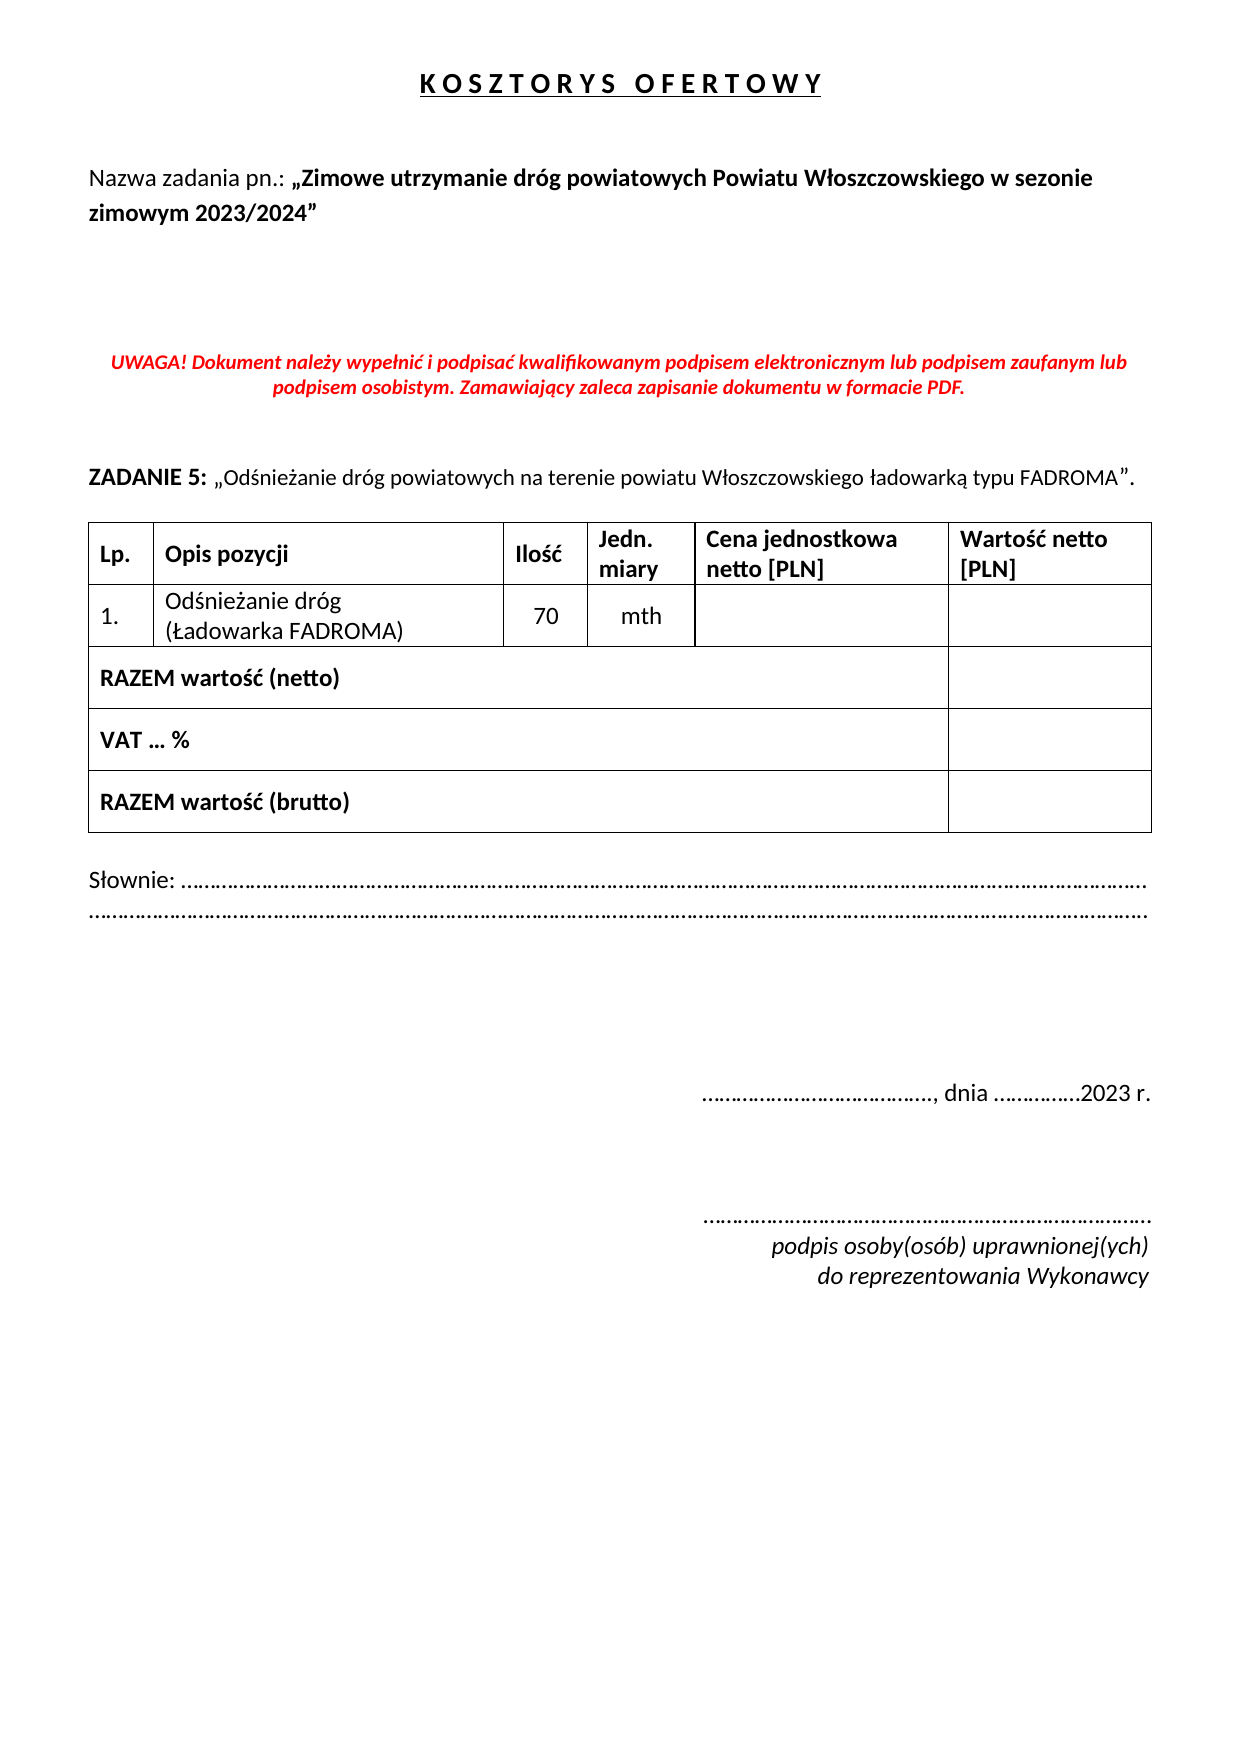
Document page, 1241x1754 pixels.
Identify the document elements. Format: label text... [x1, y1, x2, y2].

table_cell [949, 771, 1151, 832]
table_header Cena jednostkowa netto [PLN] [696, 523, 948, 584]
table_cell VAT … % [89, 709, 948, 770]
table_cell [949, 647, 1151, 708]
text podpis osoby(osób) uprawnionej(ych) [89, 1230, 1152, 1261]
table_cell [949, 585, 1151, 646]
text ………………………………………………………………………………………………………………………………………………..……………….. [89, 894, 1152, 925]
table_header Jedn. miary [588, 523, 694, 584]
table_header Wartość netto [PLN] [949, 523, 1151, 584]
text UWAGA! Dokument należy wypełnić i podpisać kwalifikowanym podpisem elektronicznym lub podpisem zaufanym lub podpisem osobistym. Zamawiający zaleca zapisanie dokumentu w formacie PDF. [89, 349, 1152, 400]
table_cell 70 [504, 585, 587, 646]
table_cell [696, 585, 948, 646]
text Słownie: …………………………………………………………………………………………………………………………………………………… [89, 864, 1152, 894]
text …………………………………., dnia ……………2023 r. [89, 1077, 1152, 1108]
table_cell mth [588, 585, 694, 646]
table_header Opis pozycji [154, 523, 503, 584]
table_cell [949, 709, 1151, 770]
table_cell RAZEM wartość (brutto) [89, 771, 948, 832]
table_cell RAZEM wartość (netto) [89, 647, 948, 708]
table_cell Odśnieżanie dróg (Ładowarka FADROMA) [154, 585, 503, 646]
text ZADANIE 5: „Odśnieżanie dróg powiatowych na terenie powiatu Włoszczowskiego ładowarką typu FADROMA”. [89, 461, 1152, 491]
text …………………………………………………………………… [89, 1199, 1152, 1230]
table_header Lp. [89, 523, 153, 584]
text do reprezentowania Wykonawcy [89, 1261, 1152, 1291]
table_cell 1. [89, 585, 153, 646]
table_header Ilość [504, 523, 587, 584]
